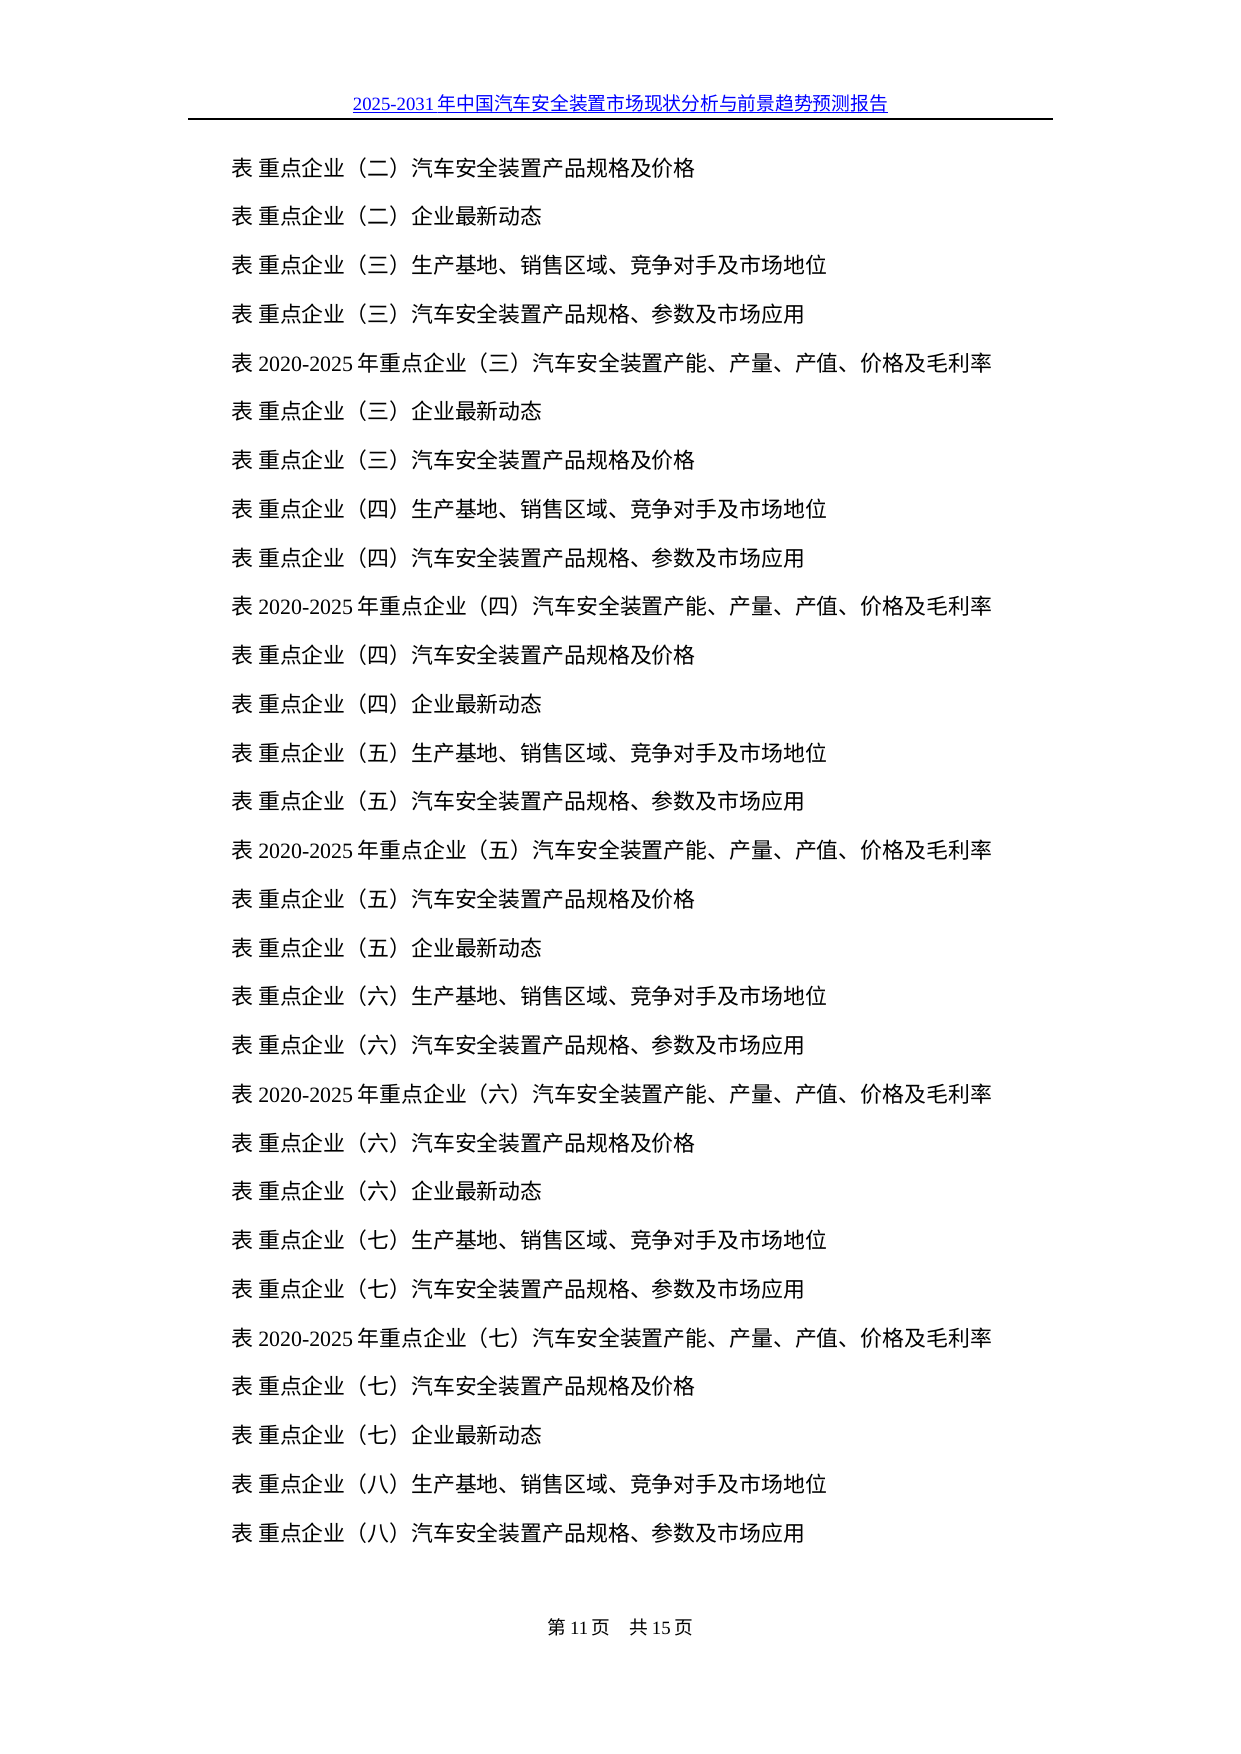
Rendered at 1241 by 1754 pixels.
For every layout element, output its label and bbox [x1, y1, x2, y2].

text [187, 150, 1053, 1548]
